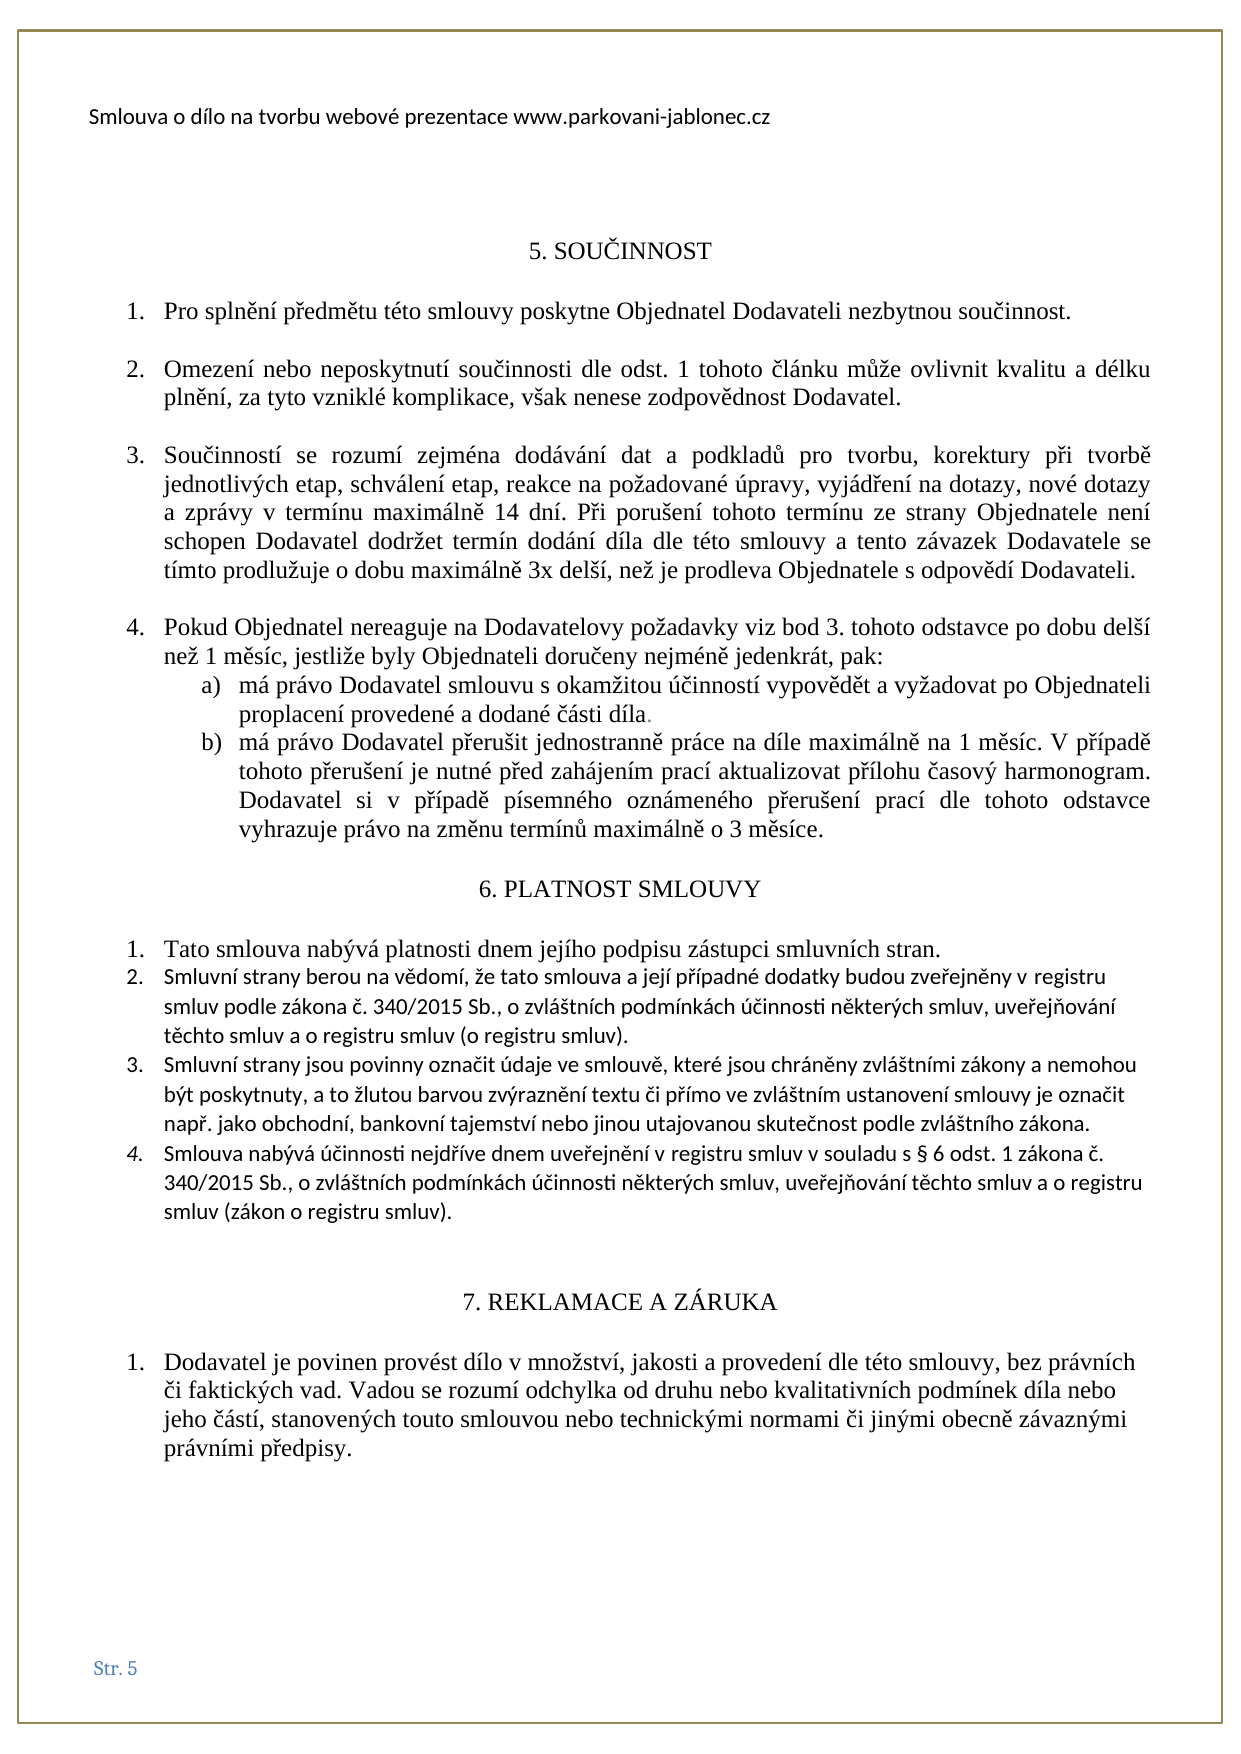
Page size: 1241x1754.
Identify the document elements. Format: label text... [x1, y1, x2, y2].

list Smluvní strany jsou povinny označit údaje ve smlouvě, které jsou chráněny zvláštními zákony a nemohou být poskytnuty, a to žlutou barvou zvýraznění textu či přímo ve zvláštním ustanovení smlouvy je označit např. jako obchodní, bankovní tajemství nebo jinou utajovanou skutečnost podle zvláštního zákona. [126, 1051, 1152, 1137]
list Součinností se rozumí zejména dodávání dat a podkladů pro tvorbu, korektury při tvorbě jednotlivých etap, schválení etap, reakce na požadované úpravy, vyjádření na dotazy, nové dotazy a zprávy v termínu maximálně 14 dní. Při porušení tohoto termínu ze strany Objednatele není schopen Dodavatel dodržet termín dodání díla dle této smlouvy a tento závazek Dodavatele se tímto prodlužuje o dobu maximálně 3x delší, než je prodleva Objednatele s odpovědí Dodavateli. [126, 440, 1152, 584]
list má právo Dodavatel přerušit jednostranně práce na díle maximálně na 1 měsíc. V případě tohoto přerušení je nutné před zahájením prací aktualizovat přílohu časový harmonogram. Dodavatel si v případě písemného oznámeného přerušení prací dle tohoto odstavce vyhrazuje právo na změnu termínů maximálně o 3 měsíce. [201, 727, 1152, 842]
list Pro splnění předmětu této smlouvy poskytne Objednatel Dodavateli nezbytnou součinnost. [126, 296, 1152, 325]
text 7. REKLAMACE A ZÁRUKA [89, 1287, 1152, 1316]
list Omezení nebo neposkytnutí součinnosti dle odst. 1 tohoto článku může ovlivnit kvalitu a délku plnění, za tyto vzniklé komplikace, však nenese zodpovědnost Dodavatel. [126, 354, 1152, 411]
list Smluvní strany berou na vědomí, že tato smlouva a její případné dodatky budou zveřejněny v registru smluv podle zákona č. 340/2015 Sb., o zvláštních podmínkách účinnosti některých smluv, uveřejňování těchto smluv a o registru smluv (o registru smluv). [126, 962, 1152, 1049]
list Tato smlouva nabývá platnosti dnem jejího podpisu zástupci smluvních stran. [126, 934, 1152, 962]
list Pokud Objednatel nereaguje na Dodavatelovy požadavky viz bod 3. tohoto odstavce po dobu delší než 1 měsíc, jestliže byly Objednateli doručeny nejméně jedenkrát, pak: [126, 612, 1152, 670]
list Dodavatel je povinen provést dílo v množství, jakosti a provedení dle této smlouvy, bez právních či faktických vad. Vadou se rozumí odchylka od druhu nebo kvalitativních podmínek díla nebo jeho částí, stanovených touto smlouvou nebo technickými normami či jinými obecně závaznými právními předpisy. [126, 1347, 1152, 1462]
list Smlouva nabývá účinnosti nejdříve dnem uveřejnění v registru smluv v souladu s § 6 odst. 1 zákona č. 340/2015 Sb., o zvláštních podmínkách účinnosti některých smluv, uveřejňování těchto smluv a o registru smluv (zákon o registru smluv). [126, 1139, 1152, 1226]
text 6. PLATNOST SMLOUVY [89, 874, 1152, 902]
text 5. SOUČINNOST [89, 236, 1152, 265]
list má právo Dodavatel smlouvu s okamžitou účinností vypovědět a vyžadovat po Objednateli proplacení provedené a dodané části díla. [201, 670, 1152, 727]
